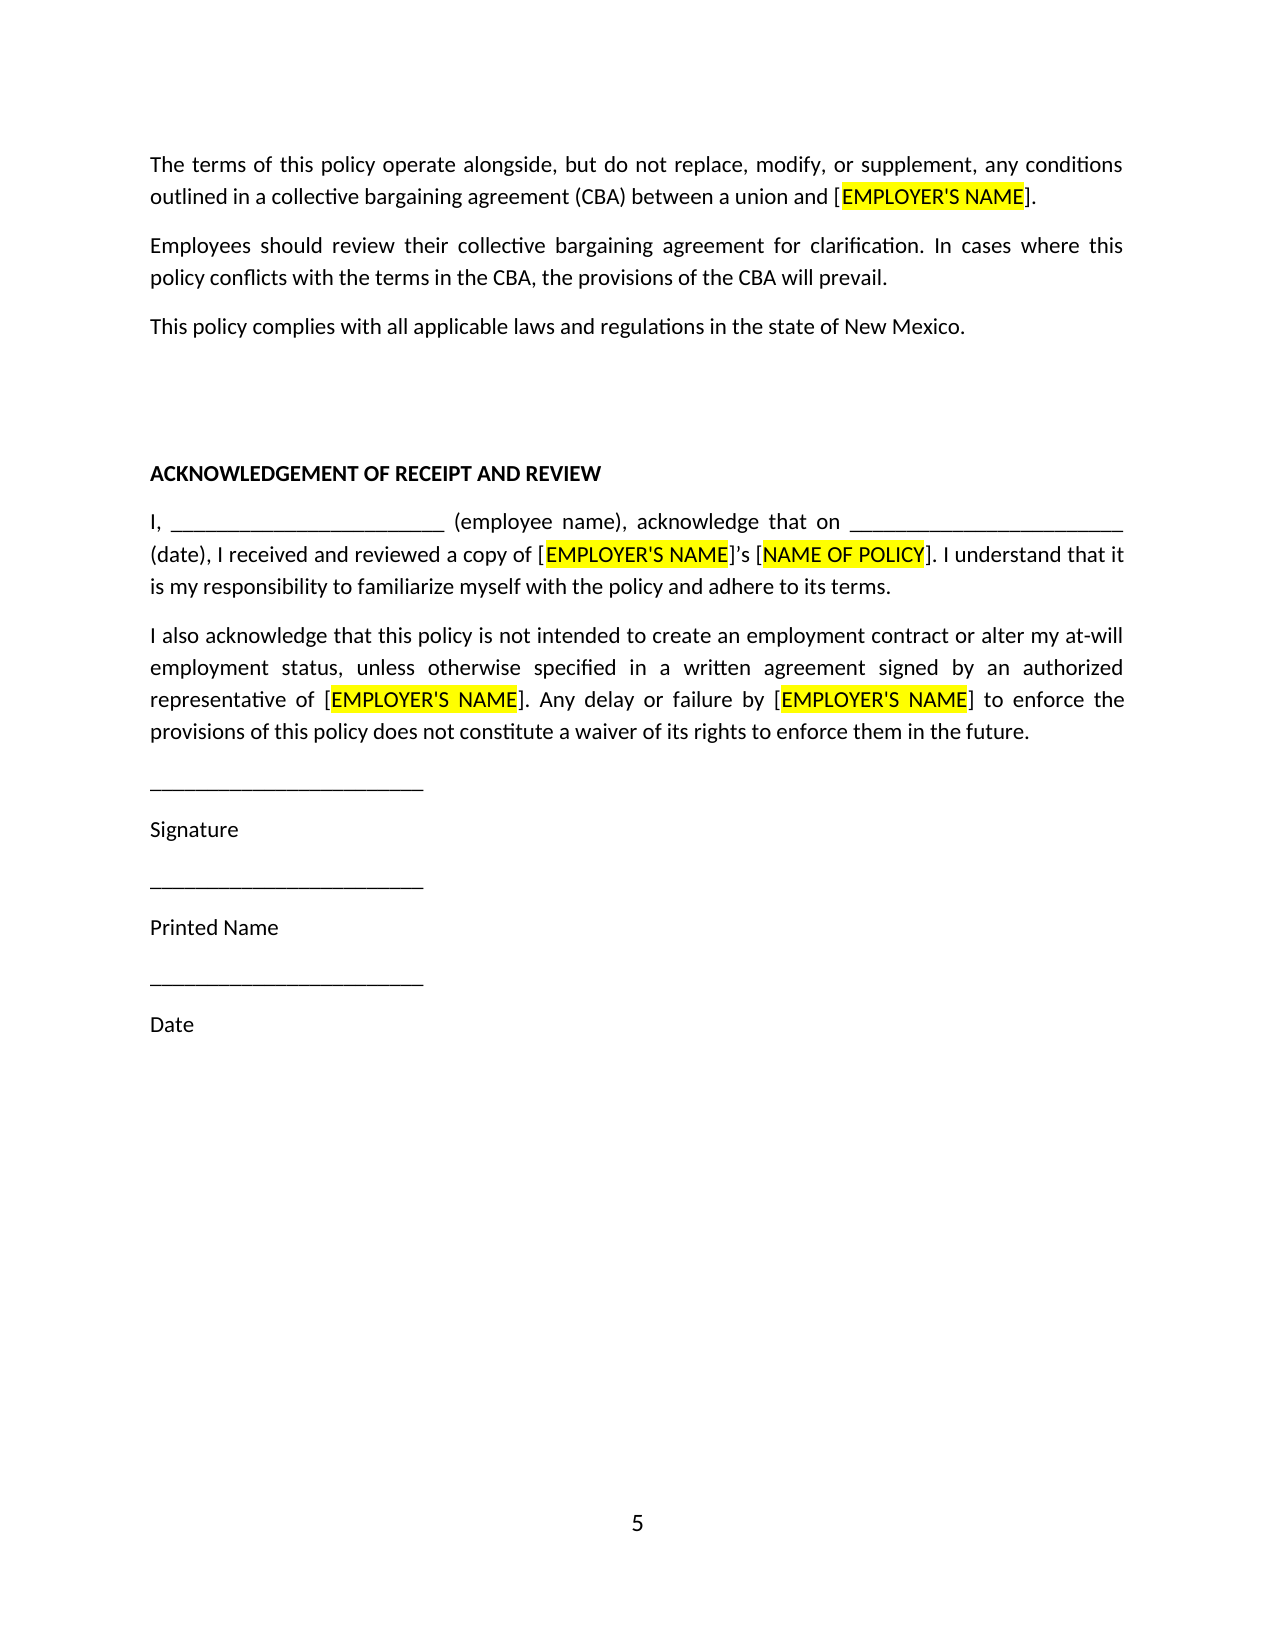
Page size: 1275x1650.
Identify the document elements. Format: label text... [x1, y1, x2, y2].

text I, ________________________ (employee name), acknowledge that on ________________________ (date), I received and reviewed a copy of [EMPLOYER'S NAME]’s [NAME OF POLICY]. I understand that it is my responsibility to familiarize myself with the policy and adhere to its terms. [150, 507, 1125, 600]
text This policy complies with all applicable laws and regulations in the state of New Mexico. [150, 312, 1125, 340]
text I also acknowledge that this policy is not intended to create an employment contract or alter my at-will employment status, unless otherwise specified in a written agreement signed by an authorized representative of [EMPLOYER'S NAME]. Any delay or failure by [EMPLOYER'S NAME] to enforce the provisions of this policy does not constitute a waiver of its rights to enforce them in the future. [150, 621, 1125, 745]
text Signature [150, 815, 1125, 843]
text ________________________ [150, 766, 1125, 794]
text Employees should review their collective bargaining agreement for clarification. In cases where this policy conflicts with the terms in the CBA, the provisions of the CBA will prevail. [150, 231, 1125, 291]
text Printed Name [150, 913, 1125, 941]
text ACKNOWLEDGEMENT OF RECEIPT AND REVIEW [150, 459, 1125, 487]
text ________________________ [150, 962, 1125, 989]
text Date [150, 1010, 1125, 1038]
text ________________________ [150, 864, 1125, 892]
text The terms of this policy operate alongside, but do not replace, modify, or supplement, any conditions outlined in a collective bargaining agreement (CBA) between a union and [EMPLOYER'S NAME]. [150, 150, 1125, 210]
